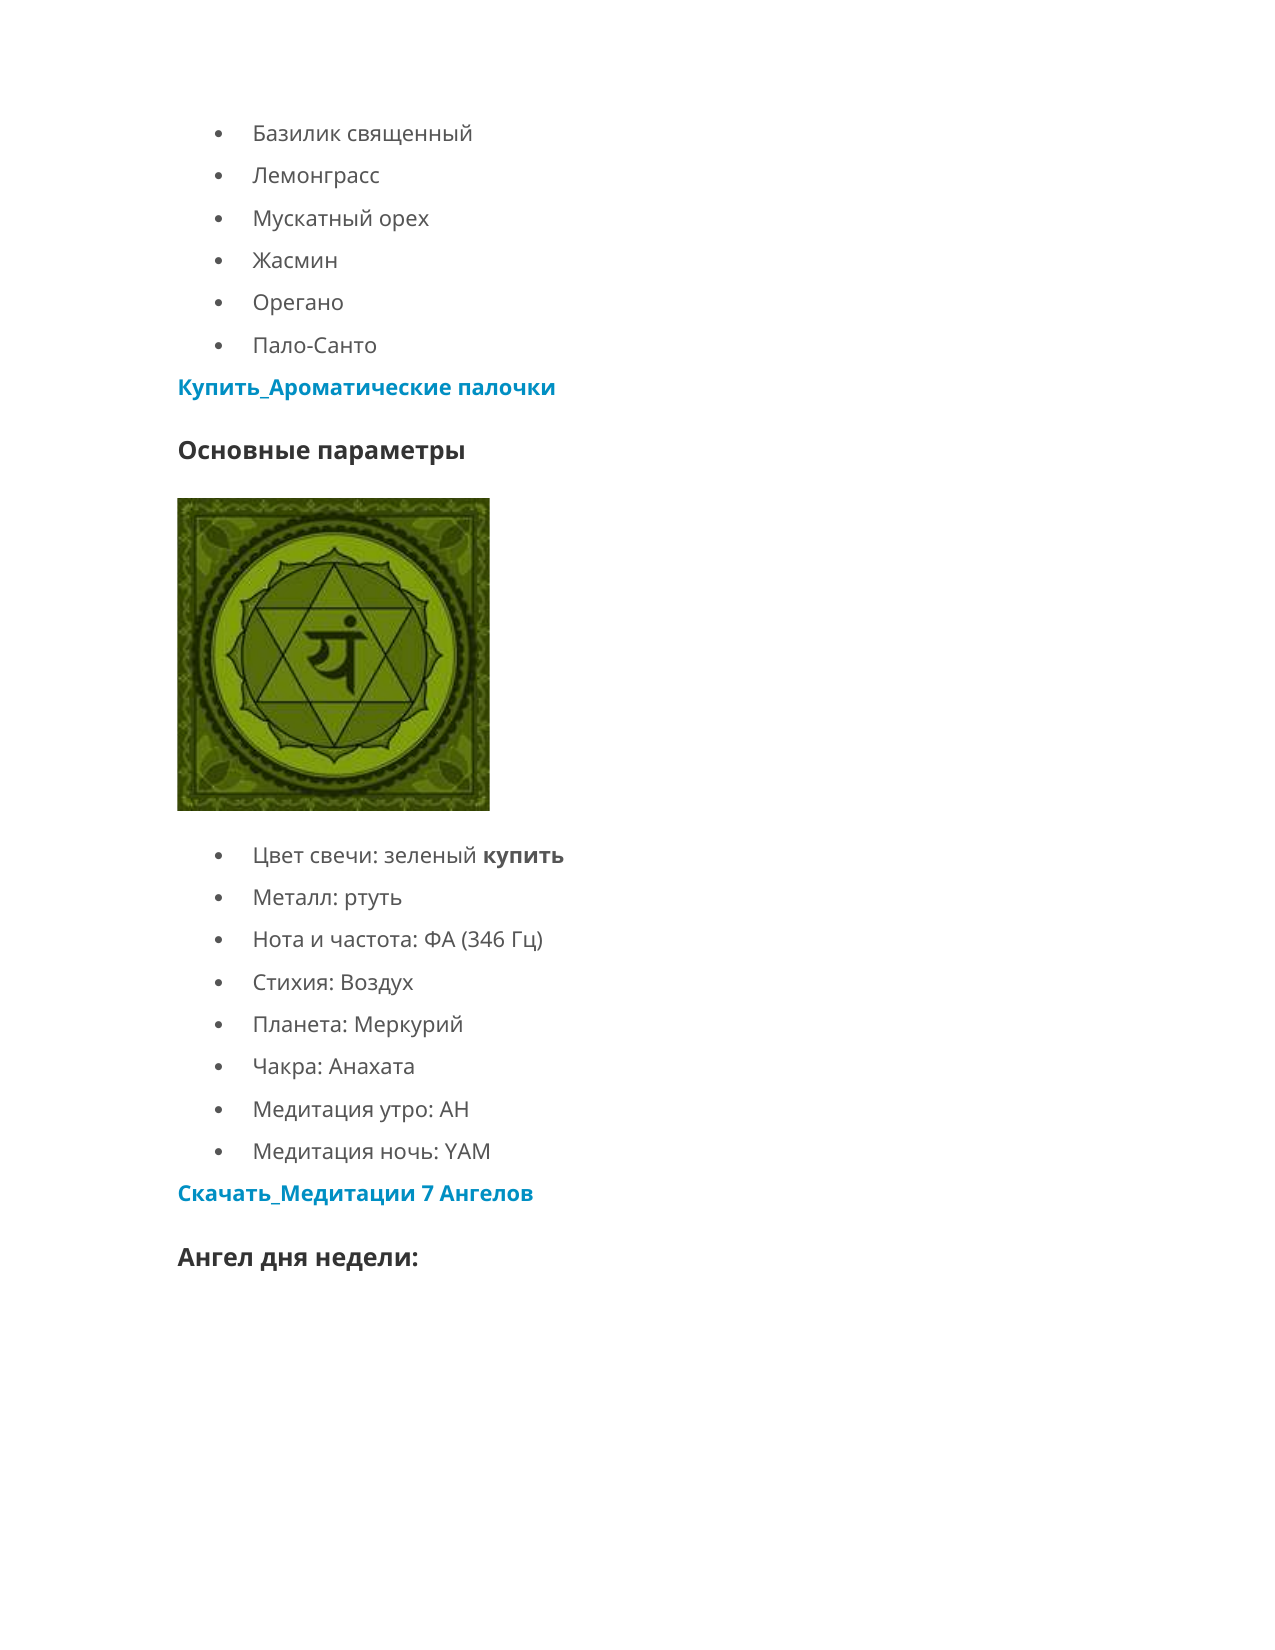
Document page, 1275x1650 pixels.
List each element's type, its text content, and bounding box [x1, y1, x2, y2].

text Купить_Ароматические палочки [177, 372, 1186, 402]
list Медитация утро: AH [215, 1094, 1186, 1123]
list Стихия: Воздух [215, 967, 1186, 997]
list Пало-Санто [215, 329, 1186, 359]
list Нота и частота: ФА (346 Гц) [215, 924, 1186, 954]
list Орегано [215, 287, 1186, 317]
list Мускатный орех [215, 203, 1186, 232]
list Цвет свечи: зеленый купить [215, 840, 1186, 870]
picture [177, 498, 490, 811]
list Металл: ртуть [215, 882, 1186, 912]
text Скачать_Медитации 7 Ангелов [177, 1178, 1186, 1208]
list Базилик священный [215, 118, 1186, 148]
list Медитация ночь: YAM [215, 1136, 1186, 1166]
list Лемонграсс [215, 160, 1186, 190]
list Чакра: Анахата [215, 1051, 1186, 1081]
text Основные параметры [177, 433, 1186, 467]
text Ангел дня недели: [177, 1239, 1186, 1273]
list Планета: Меркурий [215, 1009, 1186, 1039]
list Жасмин [215, 245, 1186, 275]
